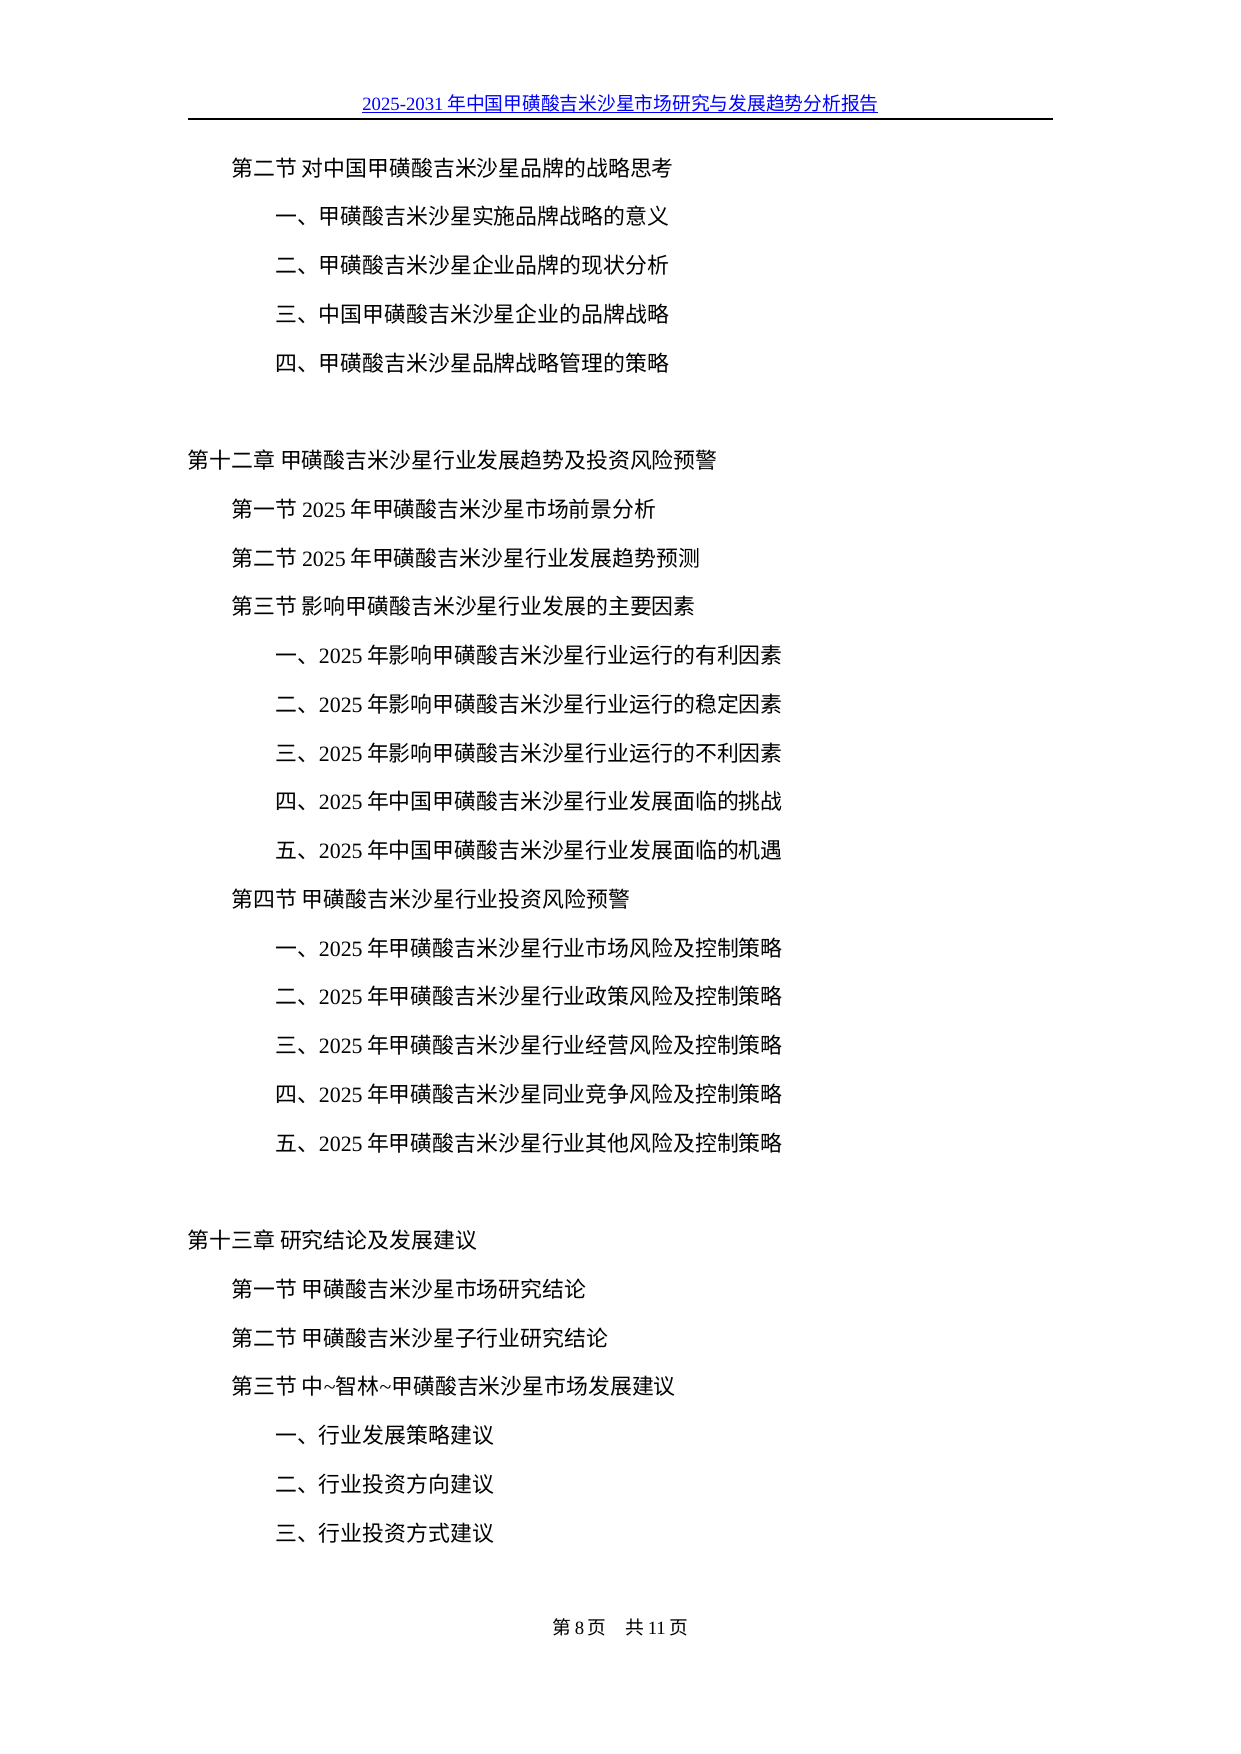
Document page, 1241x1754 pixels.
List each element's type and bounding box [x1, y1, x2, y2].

text [187, 150, 1053, 1548]
